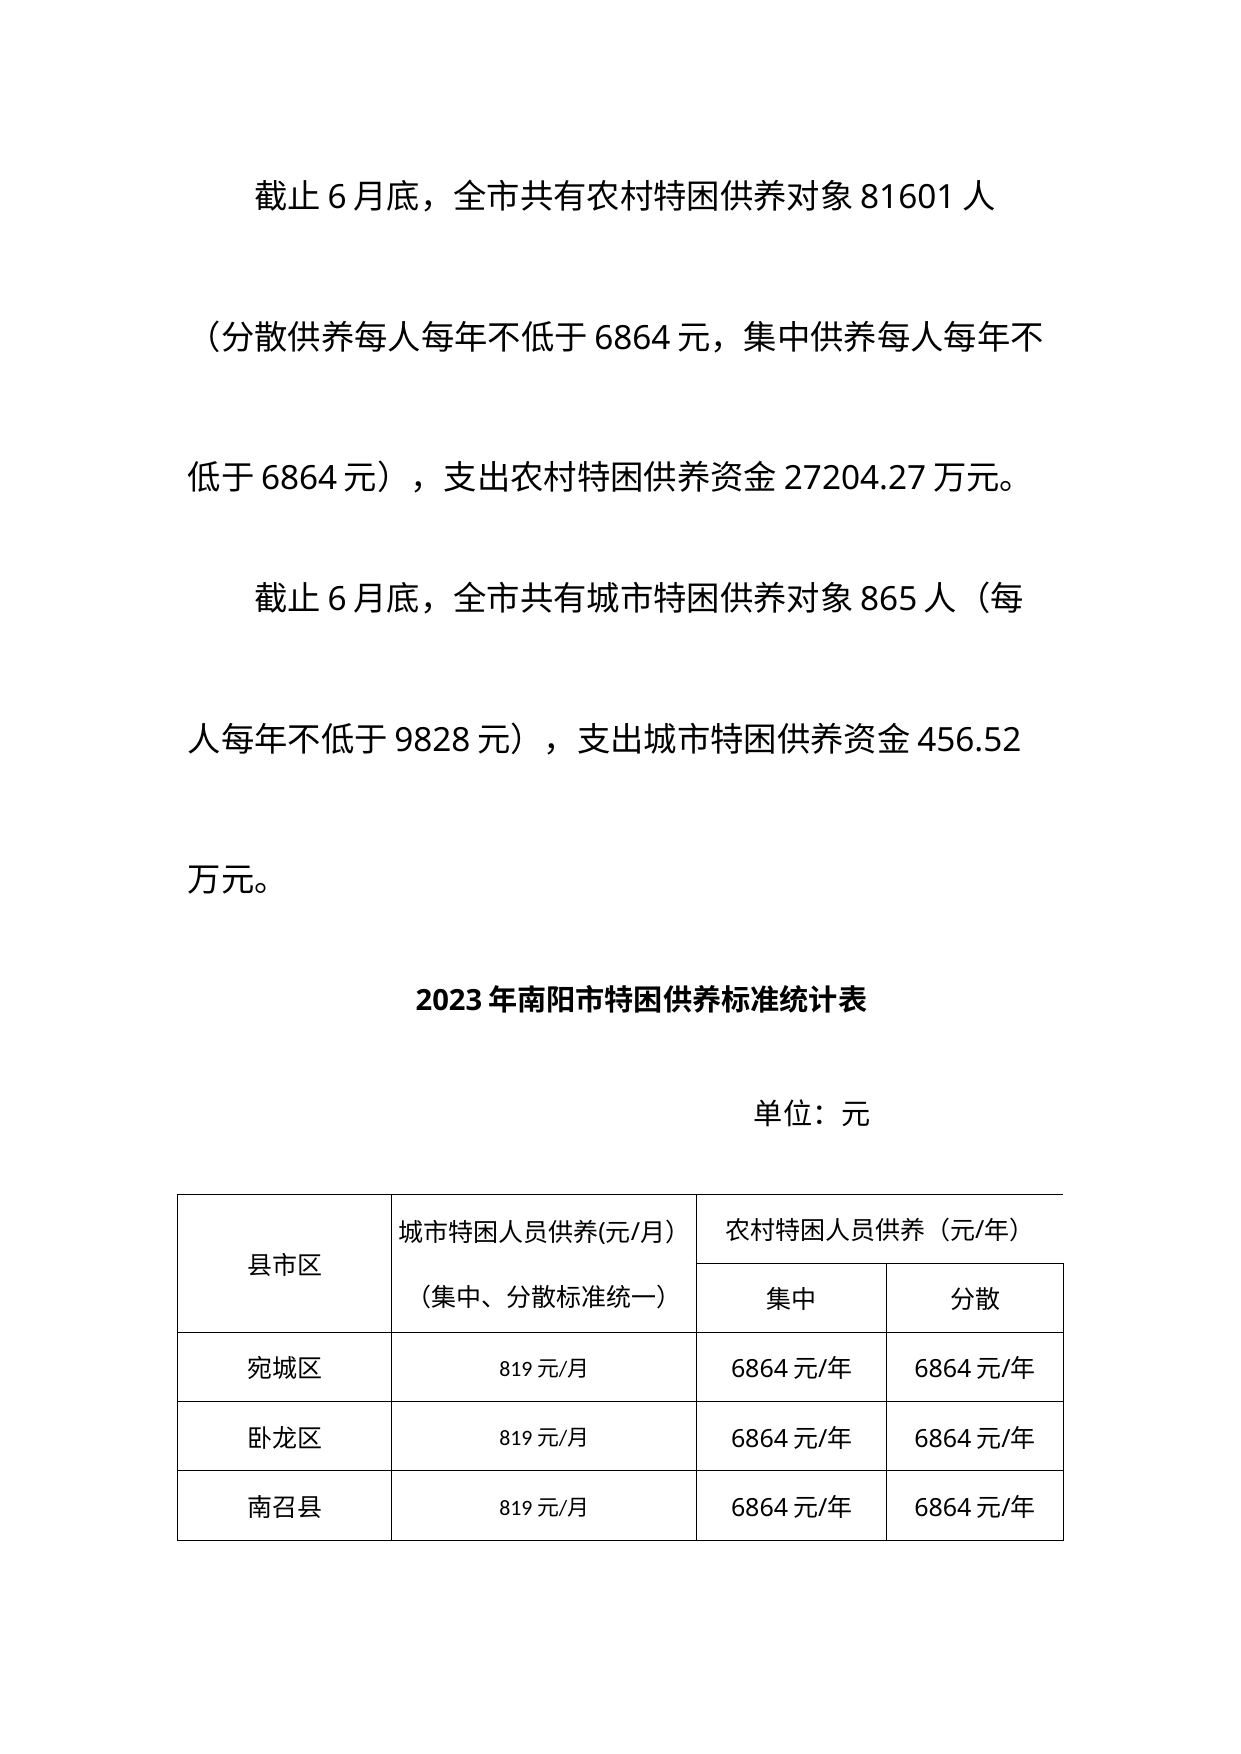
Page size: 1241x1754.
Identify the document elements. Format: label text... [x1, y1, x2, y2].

table_cell 宛城区 [178, 1333, 391, 1401]
table_header 县市区 [178, 1195, 391, 1332]
table_cell 6864元/年 [887, 1471, 1063, 1539]
text 截止6月底，全市共有农村特困供养对象81601人（分散供养每人每年不低于6864元，集中供养每人每年不低于6864元），支出农村特困供养资金27204.27万元。 [187, 162, 1053, 508]
table_cell 819元/月 [392, 1402, 696, 1470]
table_cell 卧龙区 [178, 1402, 391, 1470]
table_cell 南召县 [178, 1471, 391, 1539]
table_cell 6864元/年 [697, 1333, 886, 1401]
text 截止6月底，全市共有城市特困供养对象865人（每人每年不低于9828元），支出城市特困供养资金456.52万元。 [187, 564, 1053, 909]
table_header 城市特困人员供养(元/月） （集中、分散标准统一） [392, 1195, 696, 1332]
table_cell 819元/月 [392, 1471, 696, 1539]
table_header 农村特困人员供养（元/年） [697, 1195, 1063, 1263]
table_cell 819元/月 [392, 1333, 696, 1401]
text 2023年南阳市特困供养标准统计表 [187, 965, 1053, 1030]
table_cell 分散 [887, 1264, 1063, 1332]
table_cell 6864元/年 [887, 1333, 1063, 1401]
text 单位：元 [187, 1079, 1053, 1144]
table_cell 集中 [697, 1264, 886, 1332]
table_cell 6864元/年 [887, 1402, 1063, 1470]
table_cell 6864元/年 [697, 1402, 886, 1470]
table_cell 6864元/年 [697, 1471, 886, 1539]
